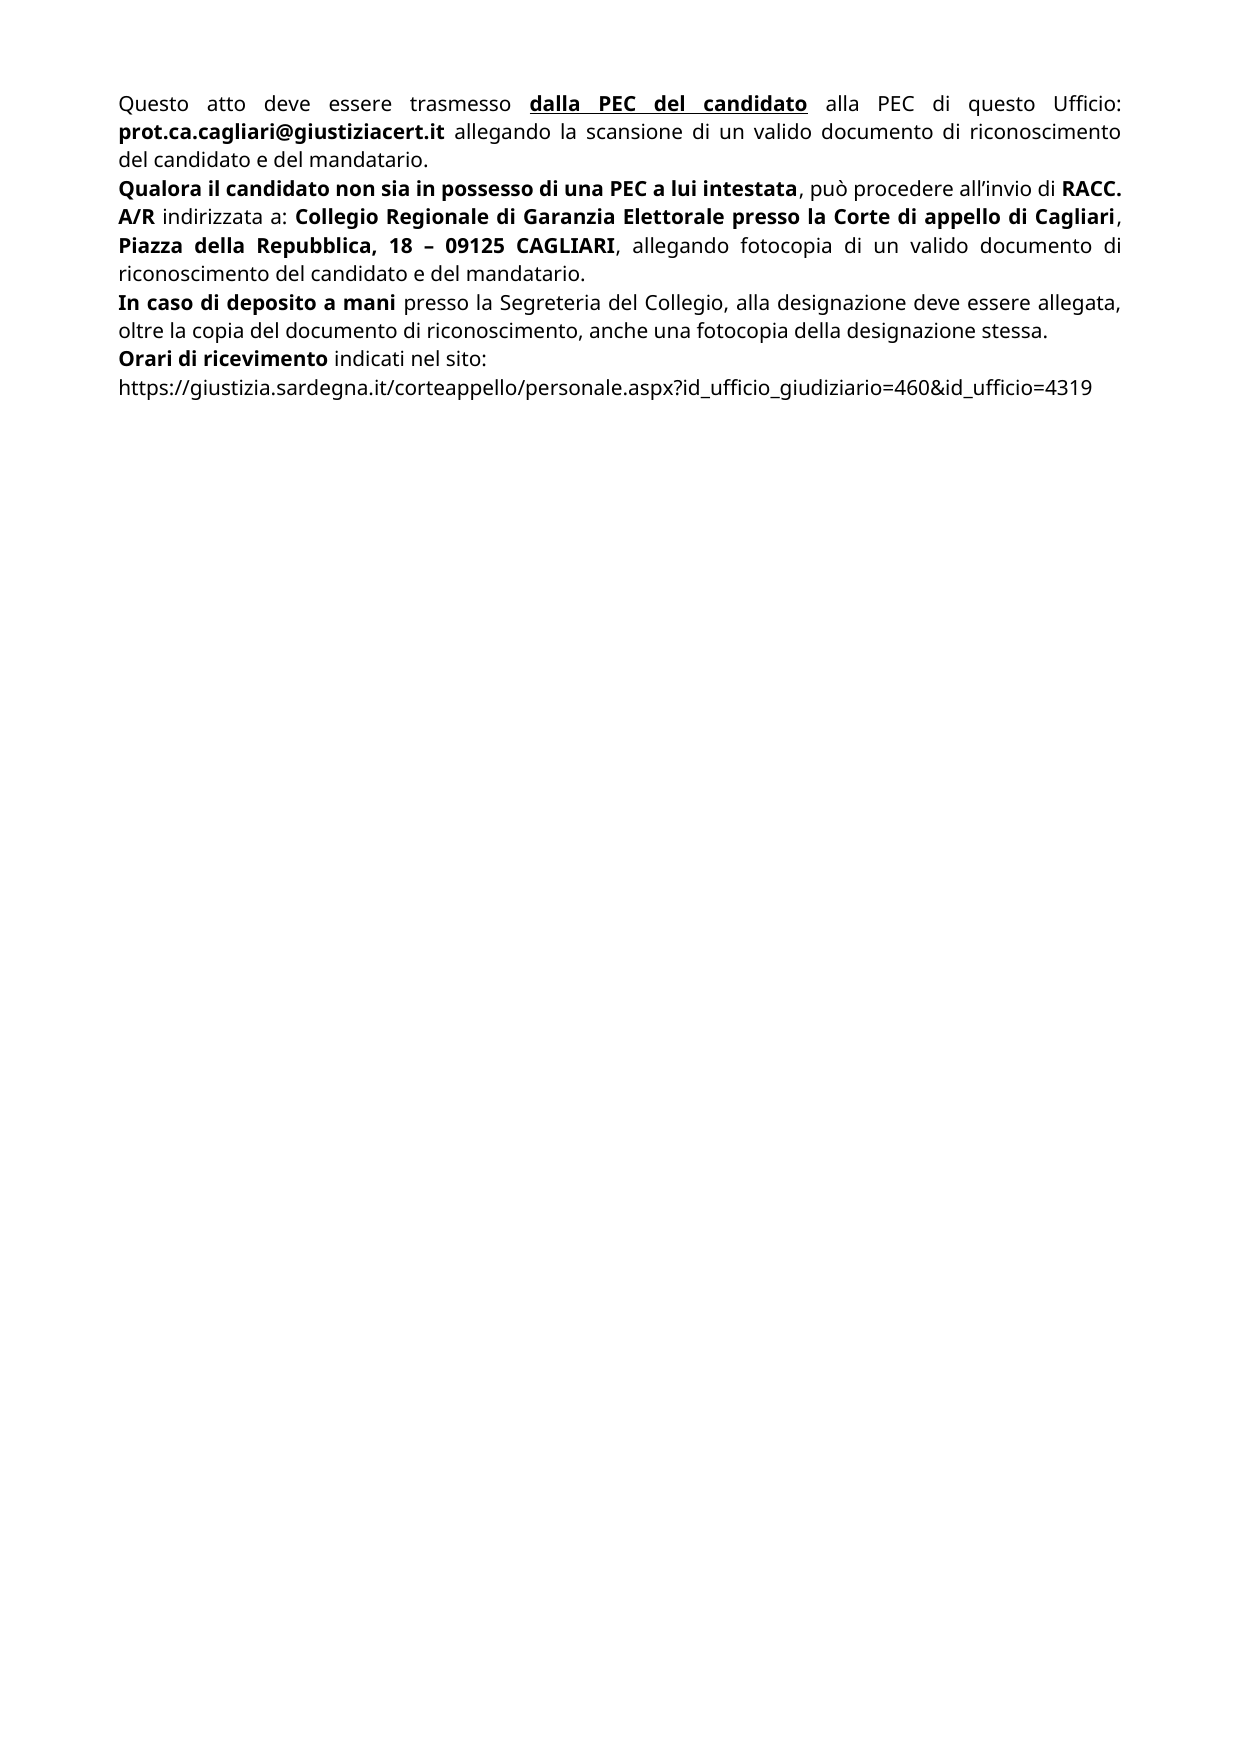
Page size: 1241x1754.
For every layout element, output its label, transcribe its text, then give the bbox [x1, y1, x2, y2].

text Orari di ricevimento indicati nel sito: [118, 344, 1122, 373]
text https://giustizia.sardegna.it/corteappello/personale.aspx?id_ufficio_giudiziario=460&id_ufficio=4319 [118, 373, 1122, 401]
text Qualora il candidato non sia in possesso di una PEC a lui intestata, può procedere all’invio di RACC. A/R indirizzata a: Collegio Regionale di Garanzia Elettorale presso la Corte di appello di Cagliari, Piazza della Repubblica, 18 – 09125 CAGLIARI, allegando fotocopia di un valido documento di riconoscimento del candidato e del mandatario. [118, 174, 1122, 288]
text Questo atto deve essere trasmesso dalla PEC del candidato alla PEC di questo Ufficio: prot.ca.cagliari@giustiziacert.it allegando la scansione di un valido documento di riconoscimento del candidato e del mandatario. [118, 89, 1122, 174]
text In caso di deposito a mani presso la Segreteria del Collegio, alla designazione deve essere allegata, oltre la copia del documento di riconoscimento, anche una fotocopia della designazione stessa. [118, 288, 1122, 344]
